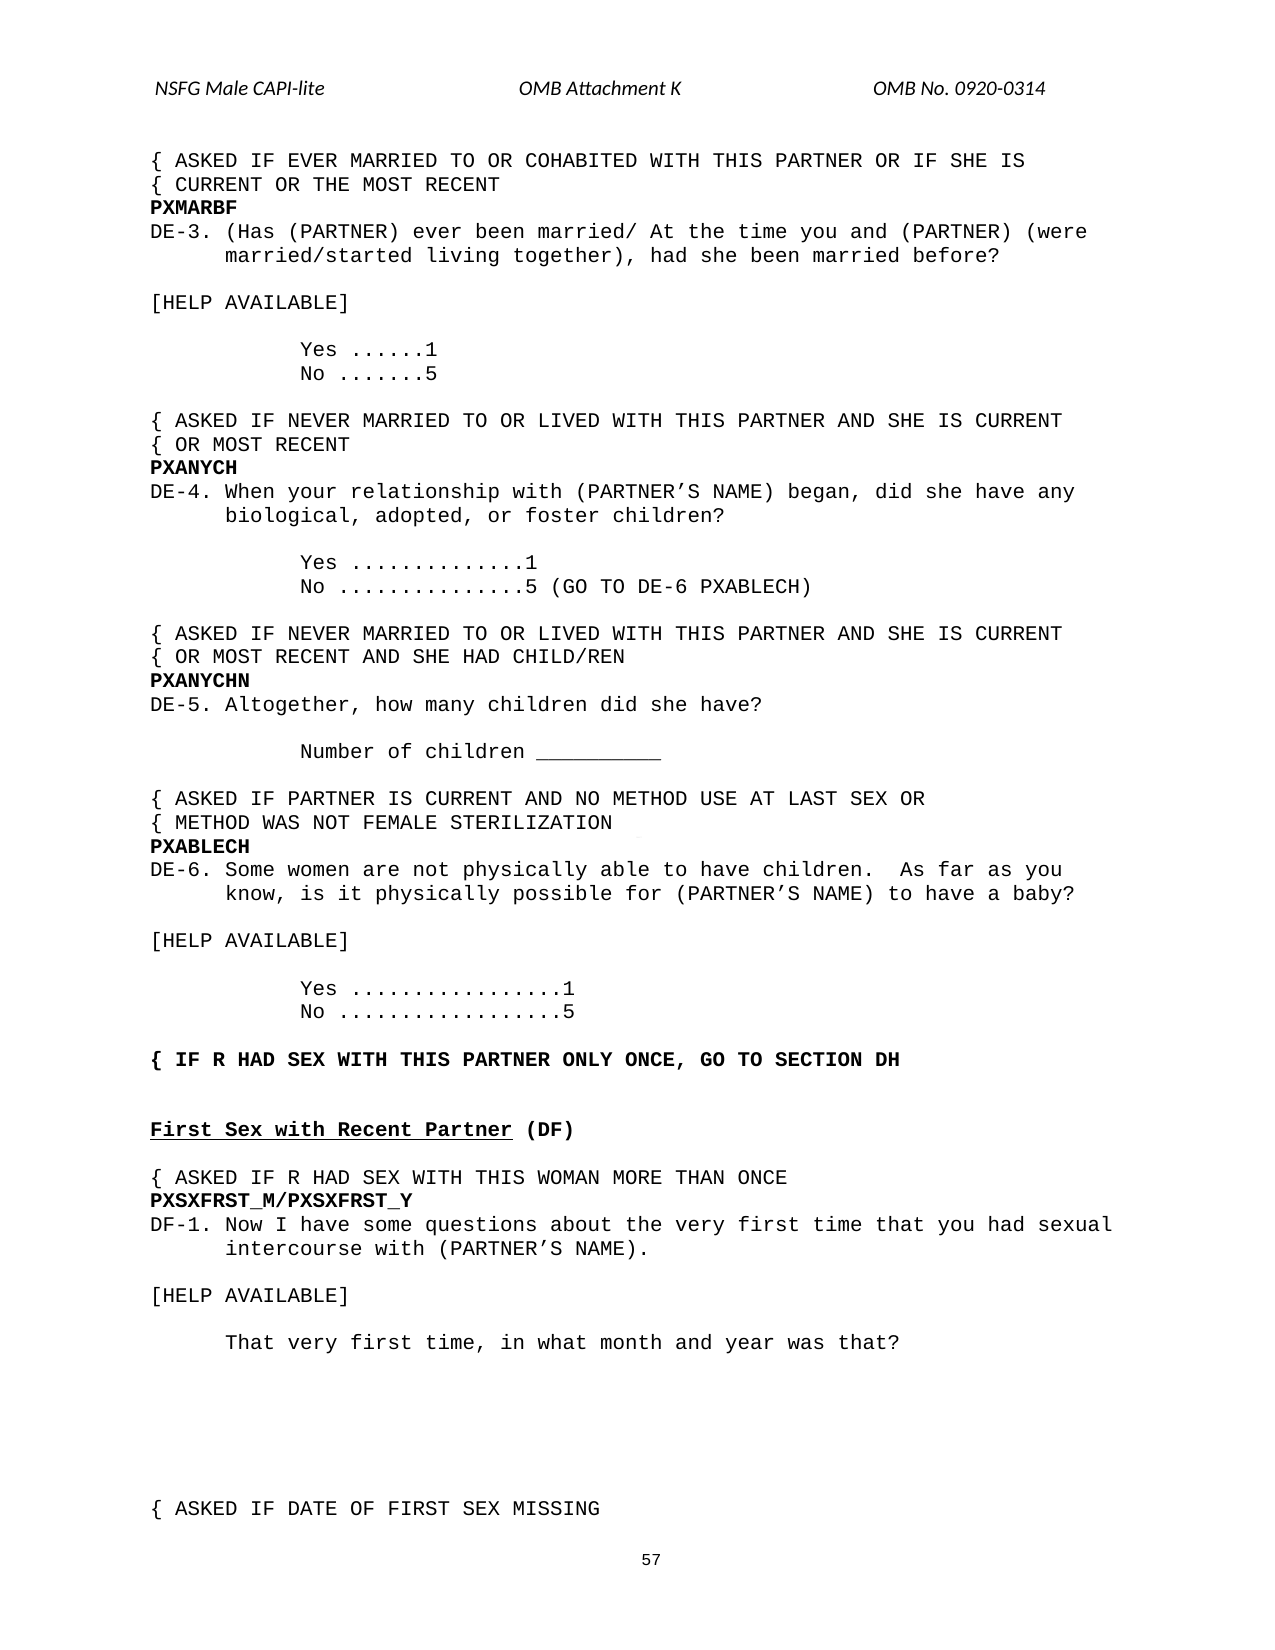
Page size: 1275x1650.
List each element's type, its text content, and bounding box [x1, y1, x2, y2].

text DF-1. Now I have some questions about the very first time that you had sexual intercourse with (PARTNER’S NAME). [150, 1214, 1125, 1261]
text No .......5 [150, 363, 1125, 386]
text { METHOD WAS NOT FEMALE STERILIZATION [150, 812, 1125, 836]
text { ASKED IF NEVER MARRIED TO OR LIVED WITH THIS PARTNER AND SHE IS CURRENT [150, 410, 1125, 434]
text Yes ......1 [150, 339, 1125, 363]
text [HELP AVAILABLE] [150, 292, 1125, 316]
text PXANYCH [150, 457, 1125, 481]
text { ASKED IF EVER MARRIED TO OR COHABITED WITH THIS PARTNER OR IF SHE IS [150, 150, 1125, 174]
text Number of children __________ [300, 741, 1125, 765]
text PXMARBF [150, 197, 1125, 221]
text { ASKED IF R HAD SEX WITH THIS WOMAN MORE THAN ONCE [150, 1167, 1125, 1190]
text { CURRENT OR THE MOST RECENT [150, 174, 1125, 197]
text { IF R HAD SEX WITH THIS PARTNER ONLY ONCE, GO TO SECTION DH [150, 1048, 1125, 1072]
text DE-6. Some women are not physically able to have children. As far as you know, is it physically possible for (PARTNER’S NAME) to have a baby? [150, 859, 1125, 907]
text { ASKED IF PARTNER IS CURRENT AND NO METHOD USE AT LAST SEX OR [150, 788, 1125, 812]
text PXANYCHN [150, 670, 1125, 694]
text PXSXFRST_M/PXSXFRST_Y [150, 1190, 1125, 1214]
text DE-4. When your relationship with (PARTNER’S NAME) began, did she have any biological, adopted, or foster children? [150, 481, 1125, 528]
text [HELP AVAILABLE] [150, 930, 1125, 954]
text Yes .................1 [150, 978, 1125, 1001]
text No ..................5 [150, 1001, 1125, 1025]
text [HELP AVAILABLE] [150, 1285, 1125, 1309]
text { ASKED IF DATE OF FIRST SEX MISSING [150, 1498, 1125, 1521]
text Yes ..............1 [225, 552, 1125, 576]
text DE-3. (Has (PARTNER) ever been married/ At the time you and (PARTNER) (were married/started living together), had she been married before? [150, 221, 1125, 268]
text That very first time, in what month and year was that? [225, 1332, 1125, 1356]
text { OR MOST RECENT AND SHE HAD CHILD/REN [150, 647, 1125, 670]
text { OR MOST RECENT [150, 434, 1125, 457]
text No ...............5 (GO TO DE-6 PXABLECH) [225, 576, 1125, 599]
text DE-5. Altogether, how many children did she have? [150, 694, 1125, 717]
text First Sex with Recent Partner (DF) [150, 1119, 1125, 1143]
text PXABLECH [150, 836, 1125, 859]
text { ASKED IF NEVER MARRIED TO OR LIVED WITH THIS PARTNER AND SHE IS CURRENT [150, 623, 1125, 647]
